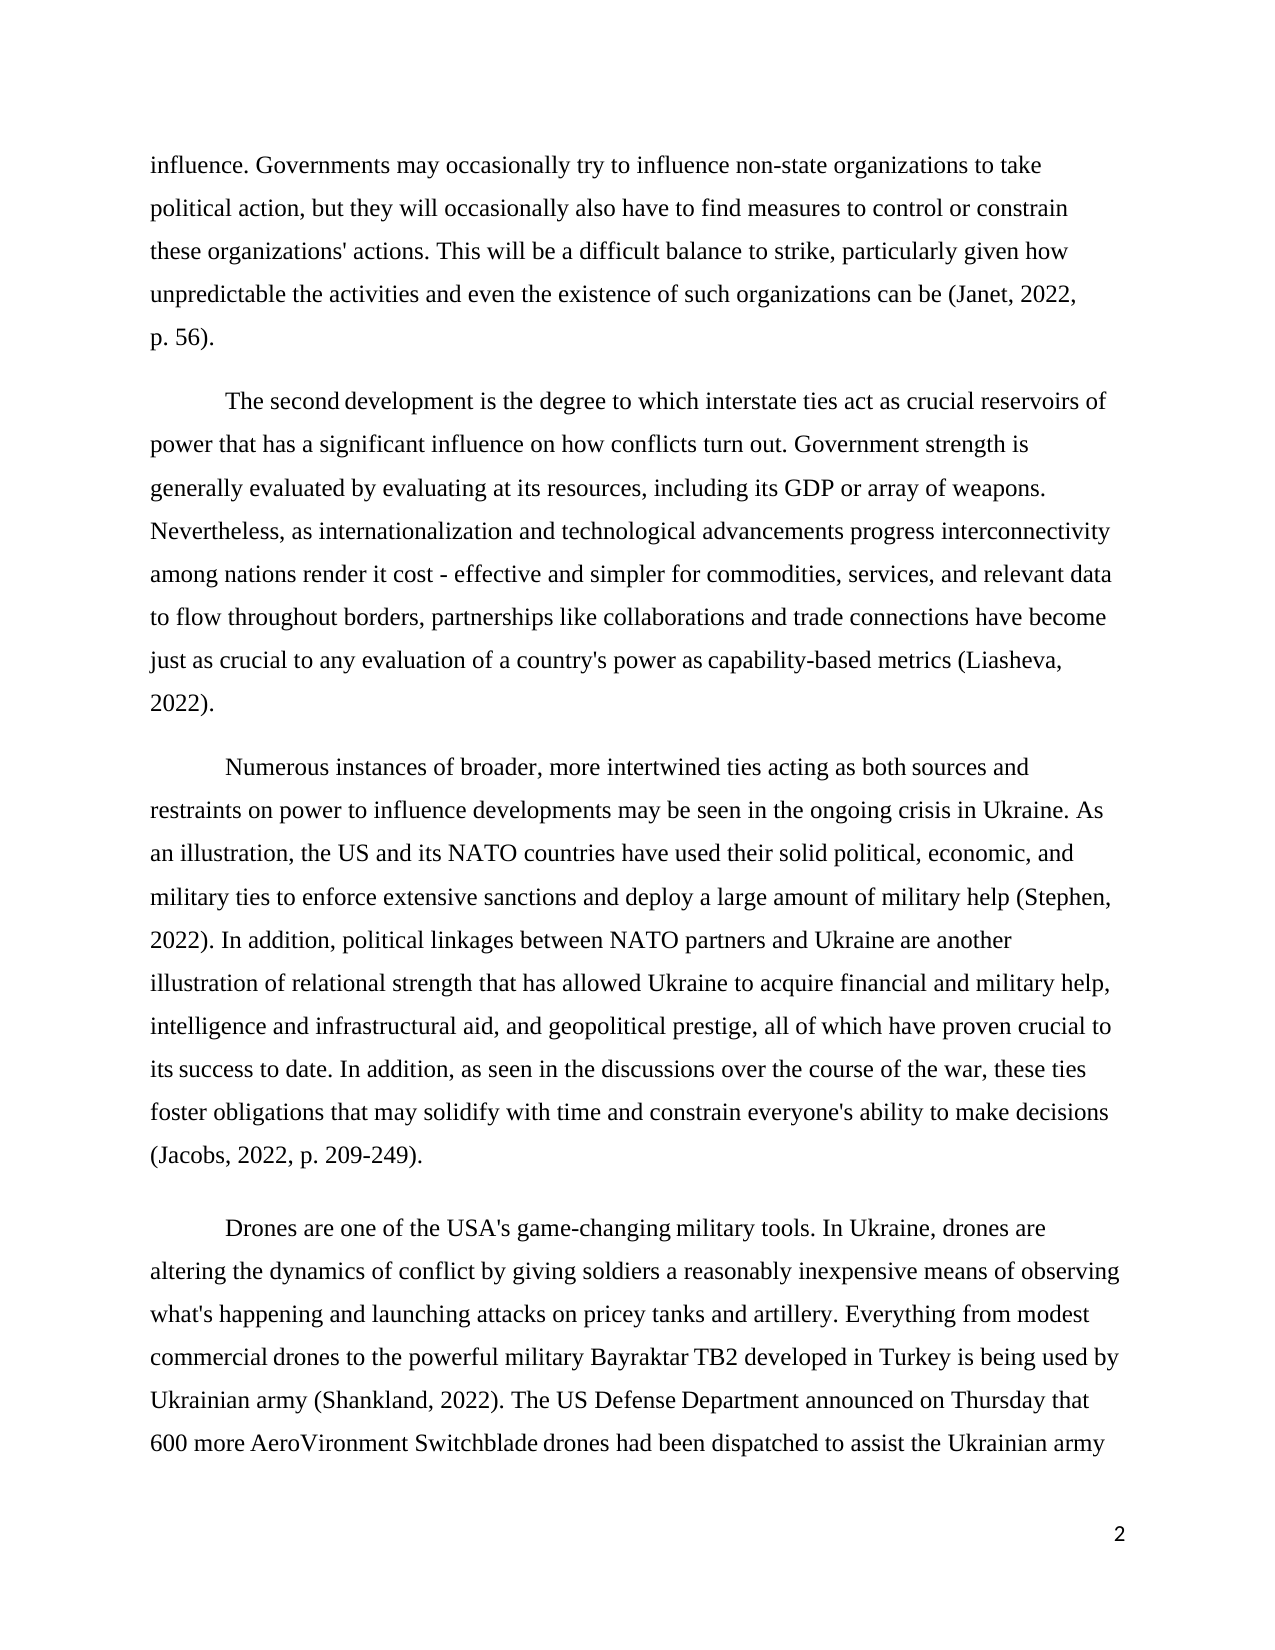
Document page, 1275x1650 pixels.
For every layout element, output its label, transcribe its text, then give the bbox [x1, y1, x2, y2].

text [150, 150, 1125, 351]
text Numerous instances of broader, more intertwined ties acting as both2sources and restraints on power to influence developments may be seen in the ongoing crisis in Ukraine. As an illustration, the US and its NATO countries have used their solid political, economic, and military ties to enforce extensive sanctions and deploy a large amount of military help (Stephen, 2022). In addition, political linkages between NATO partners and Ukraine2are another illustration of relational strength that has allowed Ukraine to acquire financial and military help, intelligence and infrastructural aid, and geopolitical prestige, all of2which have proven crucial to its2success to date. In addition, as seen in the discussions over the course of the war, these ties foster obligations that may solidify with time and constrain everyone's ability to make decisions (Jacobs, 2022, p. 209-249). [150, 752, 1125, 1169]
text The second2development is the degree to which interstate ties act as crucial reservoirs of power that has a significant influence on how conflicts turn out. Government strength is generally evaluated by evaluating at its resources, including its GDP or array of weapons. Nevertheless, as internationalization and technological advancements progress interconnectivity among nations render it cost - effective and simpler for commodities, services, and relevant data to flow throughout borders, partnerships like collaborations and trade connections have become just as crucial to any evaluation of a country's power as2capability-based metrics (Liasheva, 2022). [150, 386, 1125, 717]
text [150, 1213, 1125, 1457]
